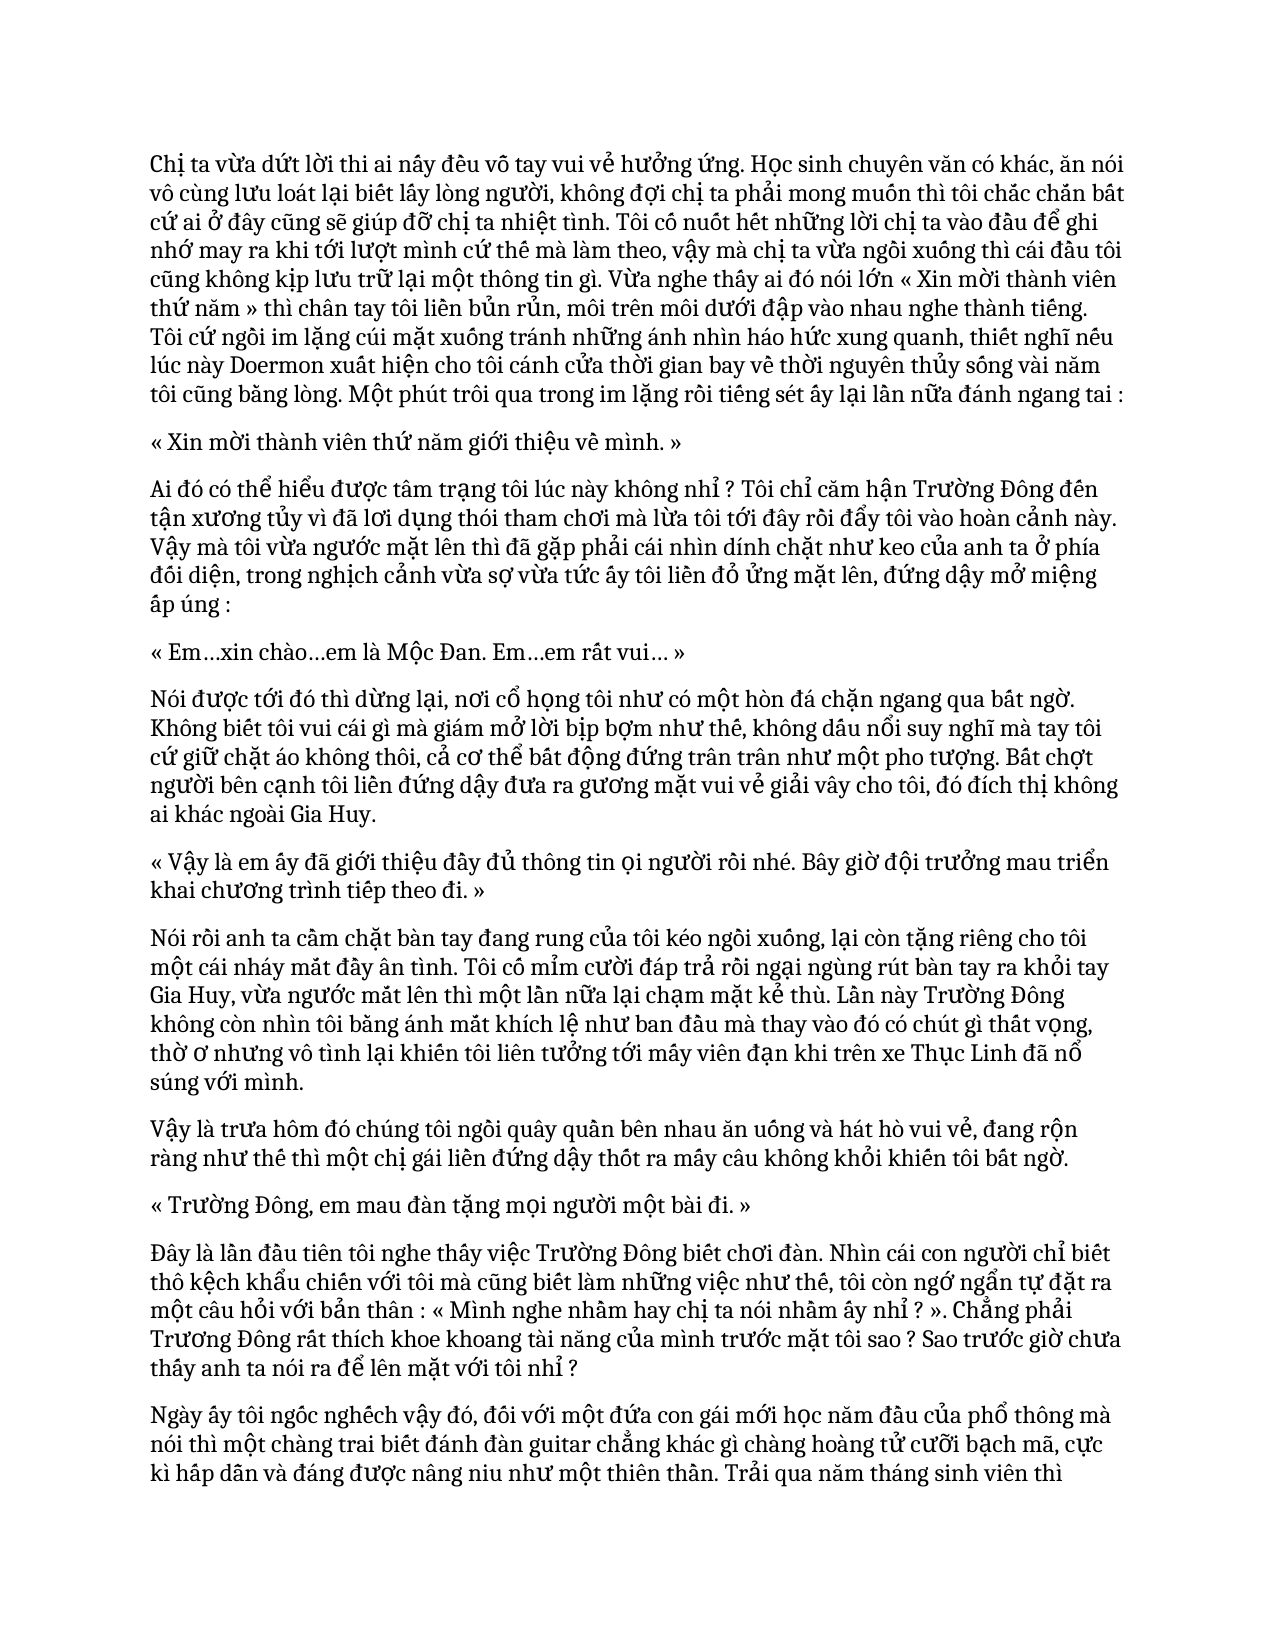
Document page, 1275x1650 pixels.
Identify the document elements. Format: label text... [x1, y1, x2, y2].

text « Em…xin chào…em là Mộc Đan. Em…em rất vui… » [150, 637, 1125, 666]
text Ai đó có thể hiểu được tâm trạng tôi lúc này không nhỉ ? Tôi chỉ căm hận Trường Đông đến tận xương tủy vì đã lơi dụng thói tham chơi mà lừa tôi tới đây rồi đẩy tôi vào hoàn cảnh này. Vậy mà tôi vừa ngước mặt lên thì đã gặp phải cái nhìn dính chặt như keo của anh ta ở phía đối diện, trong nghịch cảnh vừa sợ vừa tức ấy tôi liền đỏ ửng mặt lên, đứng dậy mở miệng ấp úng : [150, 475, 1125, 619]
text « Xin mời thành viên thứ năm giới thiệu về mình. » [150, 427, 1125, 456]
text « Vậy là em ấy đã giới thiệu đầy đủ thông tin ọi người rồi nhé. Bây giờ đội trưởng mau triển khai chương trình tiếp theo đi. » [150, 847, 1125, 905]
text Nói rồi anh ta cầm chặt bàn tay đang rung của tôi kéo ngồi xuống, lại còn tặng riêng cho tôi một cái nháy mắt đầy ân tình. Tôi cố mỉm cười đáp trả rồi ngại ngùng rút bàn tay ra khỏi tay Gia Huy, vừa ngước mắt lên thì một lần nữa lại chạm mặt kẻ thù. Lần này Trường Đông không còn nhìn tôi bằng ánh mắt khích lệ như ban đầu mà thay vào đó có chút gì thất vọng, thờ ơ nhưng vô tình lại khiến tôi liên tưởng tới mấy viên đạn khi trên xe Thục Linh đã nổ súng với mình. [150, 924, 1125, 1096]
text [150, 1401, 1125, 1487]
text Vậy là trưa hôm đó chúng tôi ngồi quây quần bên nhau ăn uống và hát hò vui vẻ, đang rộn ràng như thế thì một chị gái liền đứng dậy thốt ra mấy câu không khỏi khiến tôi bất ngờ. [150, 1115, 1125, 1172]
text Nói được tới đó thì dừng lại, nơi cổ họng tôi như có một hòn đá chặn ngang qua bất ngờ. Không biết tôi vui cái gì mà giám mở lời bịp bợm như thế, không dấu nổi suy nghĩ mà tay tôi cứ giữ chặt áo không thôi, cả cơ thể bất động đứng trân trân như một pho tượng. Bất chợt người bên cạnh tôi liền đứng dậy đưa ra gương mặt vui vẻ giải vây cho tôi, đó đích thị không ai khác ngoài Gia Huy. [150, 685, 1125, 829]
text Chị ta vừa dứt lời thi ai nấy đều vỗ tay vui vẻ hưởng ứng. Học sinh chuyên văn có khác, ăn nói vô cùng lưu loát lại biết lấy lòng người, không đợi chị ta phải mong muốn thì tôi chắc chắn bất cứ ai ở đây cũng sẽ giúp đỡ chị ta nhiệt tình. Tôi cố nuốt hết những lời chị ta vào đầu để ghi nhớ may ra khi tới lượt mình cứ thế mà làm theo, vậy mà chị ta vừa ngồi xuống thì cái đầu tôi cũng không kịp lưu trữ lại một thông tin gì. Vừa nghe thấy ai đó nói lớn « Xin mời thành viên thứ năm » thì chân tay tôi liền bủn rủn, môi trên môi dưới đập vào nhau nghe thành tiếng. Tôi cứ ngồi im lặng cúi mặt xuống tránh những ánh nhìn háo hức xung quanh, thiết nghĩ nếu lúc này Doermon xuất hiện cho tôi cánh cửa thời gian bay về thời nguyên thủy sống vài năm tôi cũng bằng lòng. Một phút trôi qua trong im lặng rồi tiếng sét ấy lại lần nữa đánh ngang tai : [150, 150, 1125, 409]
text « Trường Đông, em mau đàn tặng mọi người một bài đi. » [150, 1191, 1125, 1220]
text Đây là lần đầu tiên tôi nghe thấy việc Trường Đông biết chơi đàn. Nhìn cái con người chỉ biết thô kệch khẩu chiến với tôi mà cũng biết làm những việc như thế, tôi còn ngớ ngẩn tự đặt ra một câu hỏi với bản thân : « Mình nghe nhầm hay chị ta nói nhầm ấy nhỉ ? ». Chẳng phải Trương Đông rất thích khoe khoang tài năng của mình trước mặt tôi sao ? Sao trước giờ chưa thấy anh ta nói ra để lên mặt với tôi nhỉ ? [150, 1239, 1125, 1382]
